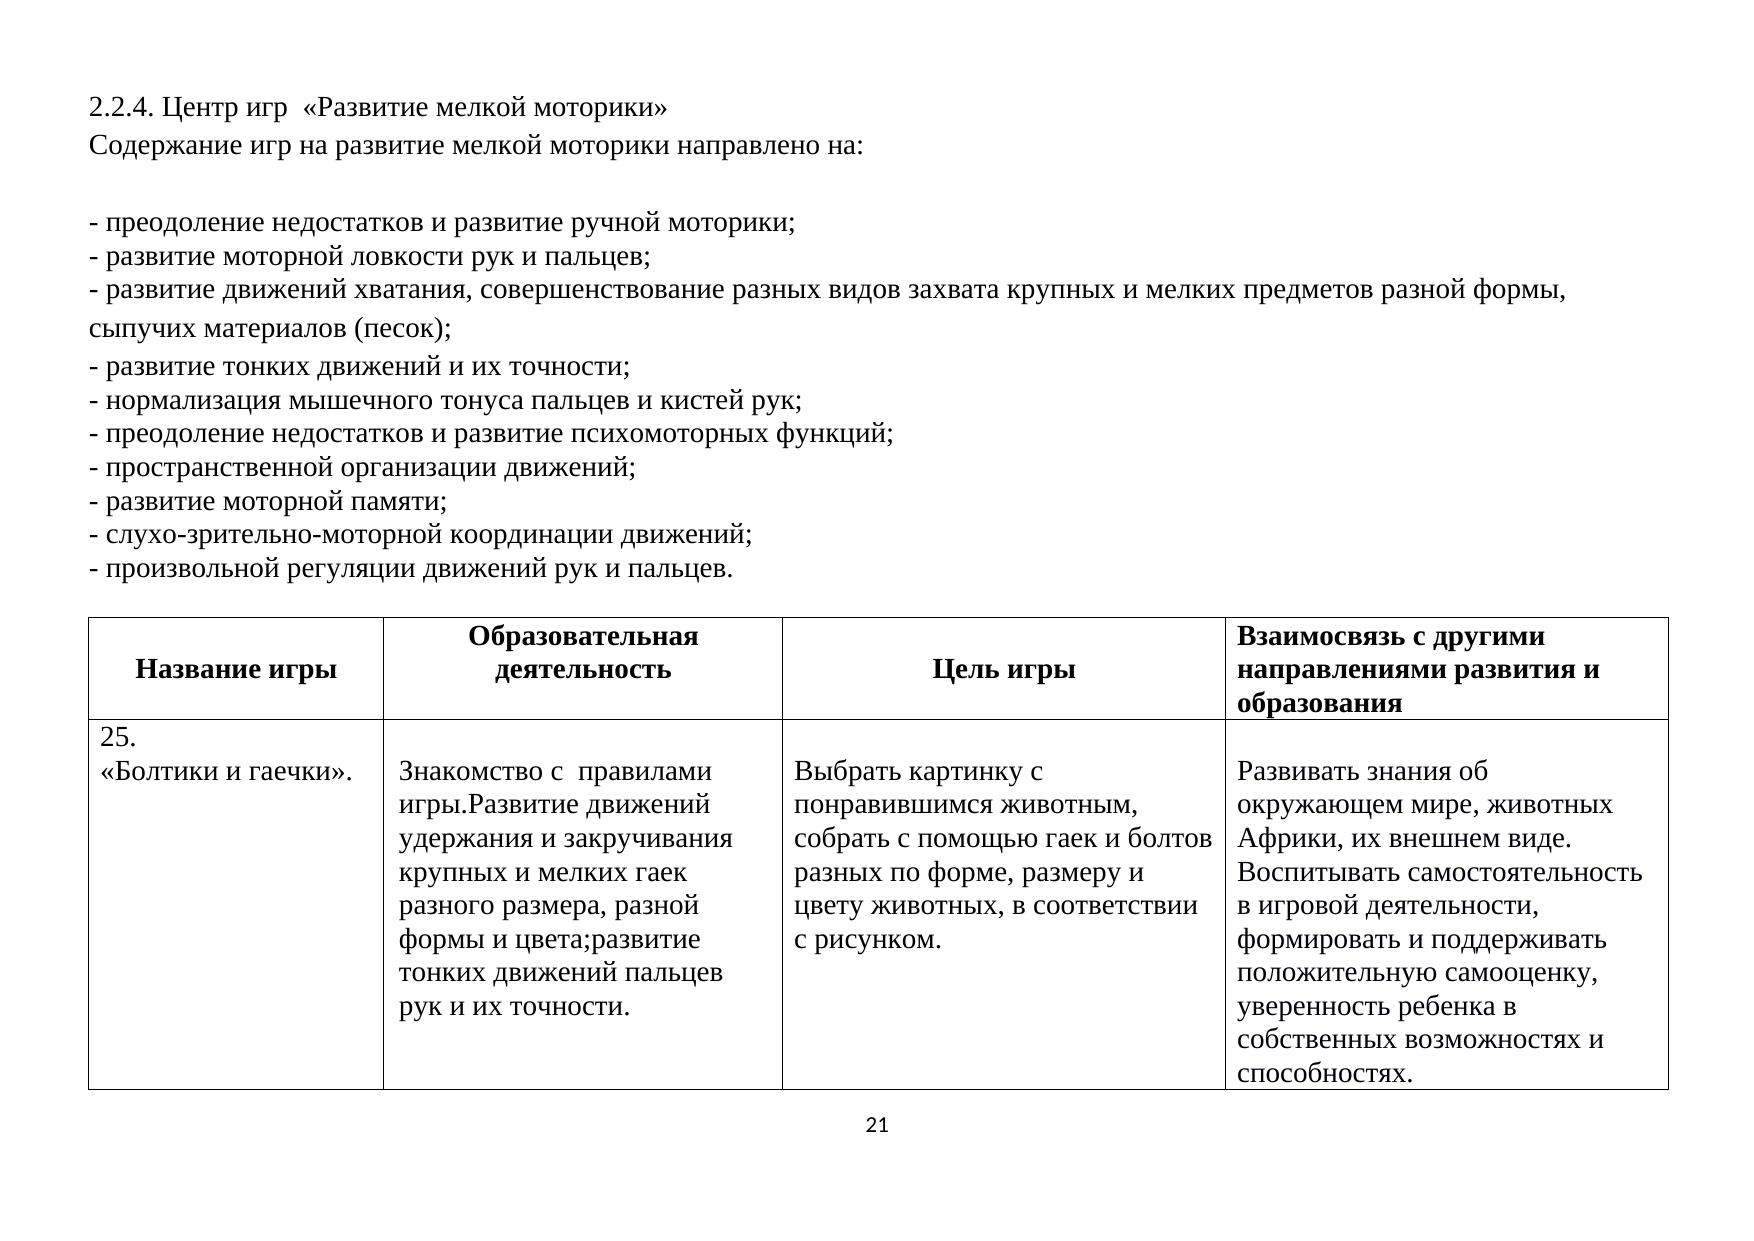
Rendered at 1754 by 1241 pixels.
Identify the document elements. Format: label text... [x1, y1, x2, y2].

table_header Взаимосвязь с другими направлениями развития и образования [1226, 618, 1668, 718]
table_header Название игры [89, 618, 383, 718]
table_cell 25. «Болтики и гаечки». [89, 720, 383, 1088]
table_header Цель игры [783, 618, 1225, 718]
table_cell Развивать знания об окружающем мире, животных Африки, их внешнем виде. Воспитывать самостоятельность в игровой деятельности, формировать и поддерживать положительную самооценку, уверенность ребенка в собственных возможностях и способностях. [1226, 720, 1668, 1088]
text - пространственной организации движений; [89, 449, 1665, 483]
text - развитие тонких движений и их точности; [89, 348, 1665, 382]
text - слухо-зрительно-моторной координации движений; [89, 516, 1665, 550]
table_cell Выбрать картинку с понравившимся животным, собрать с помощью гаек и болтов разных по форме, размеру и цвету животных, в соответствии с рисунком. [783, 720, 1225, 1088]
text Содержание игр на развитие мелкой моторики направлено на: [89, 127, 1665, 161]
text - преодоление недостатков и развитие психомоторных функций; [89, 416, 1665, 449]
text - развитие движений хватания, совершенствование разных видов захвата крупных и мелких предметов разной формы, сыпучих материалов (песок); [89, 271, 1665, 343]
table_header Образовательная деятельность [384, 618, 782, 718]
table_cell Знакомство с правилами игры.Развитие движений удержания и закручивания крупных и мелких гаек разного размера, разной формы и цвета;развитие тонких движений пальцев рук и их точности. [384, 720, 782, 1088]
text - развитие моторной памяти; [89, 483, 1665, 516]
text - нормализация мышечного тонуса пальцев и кистей рук; [89, 382, 1665, 416]
text - преодоление недостатков и развитие ручной моторики; [89, 204, 1665, 238]
text - произвольной регуляции движений рук и пальцев. [89, 550, 1665, 583]
text 2.2.4. Центр игр «Развитие мелкой моторики» [89, 89, 1665, 122]
text - развитие моторной ловкости рук и пальцев; [89, 238, 1665, 271]
